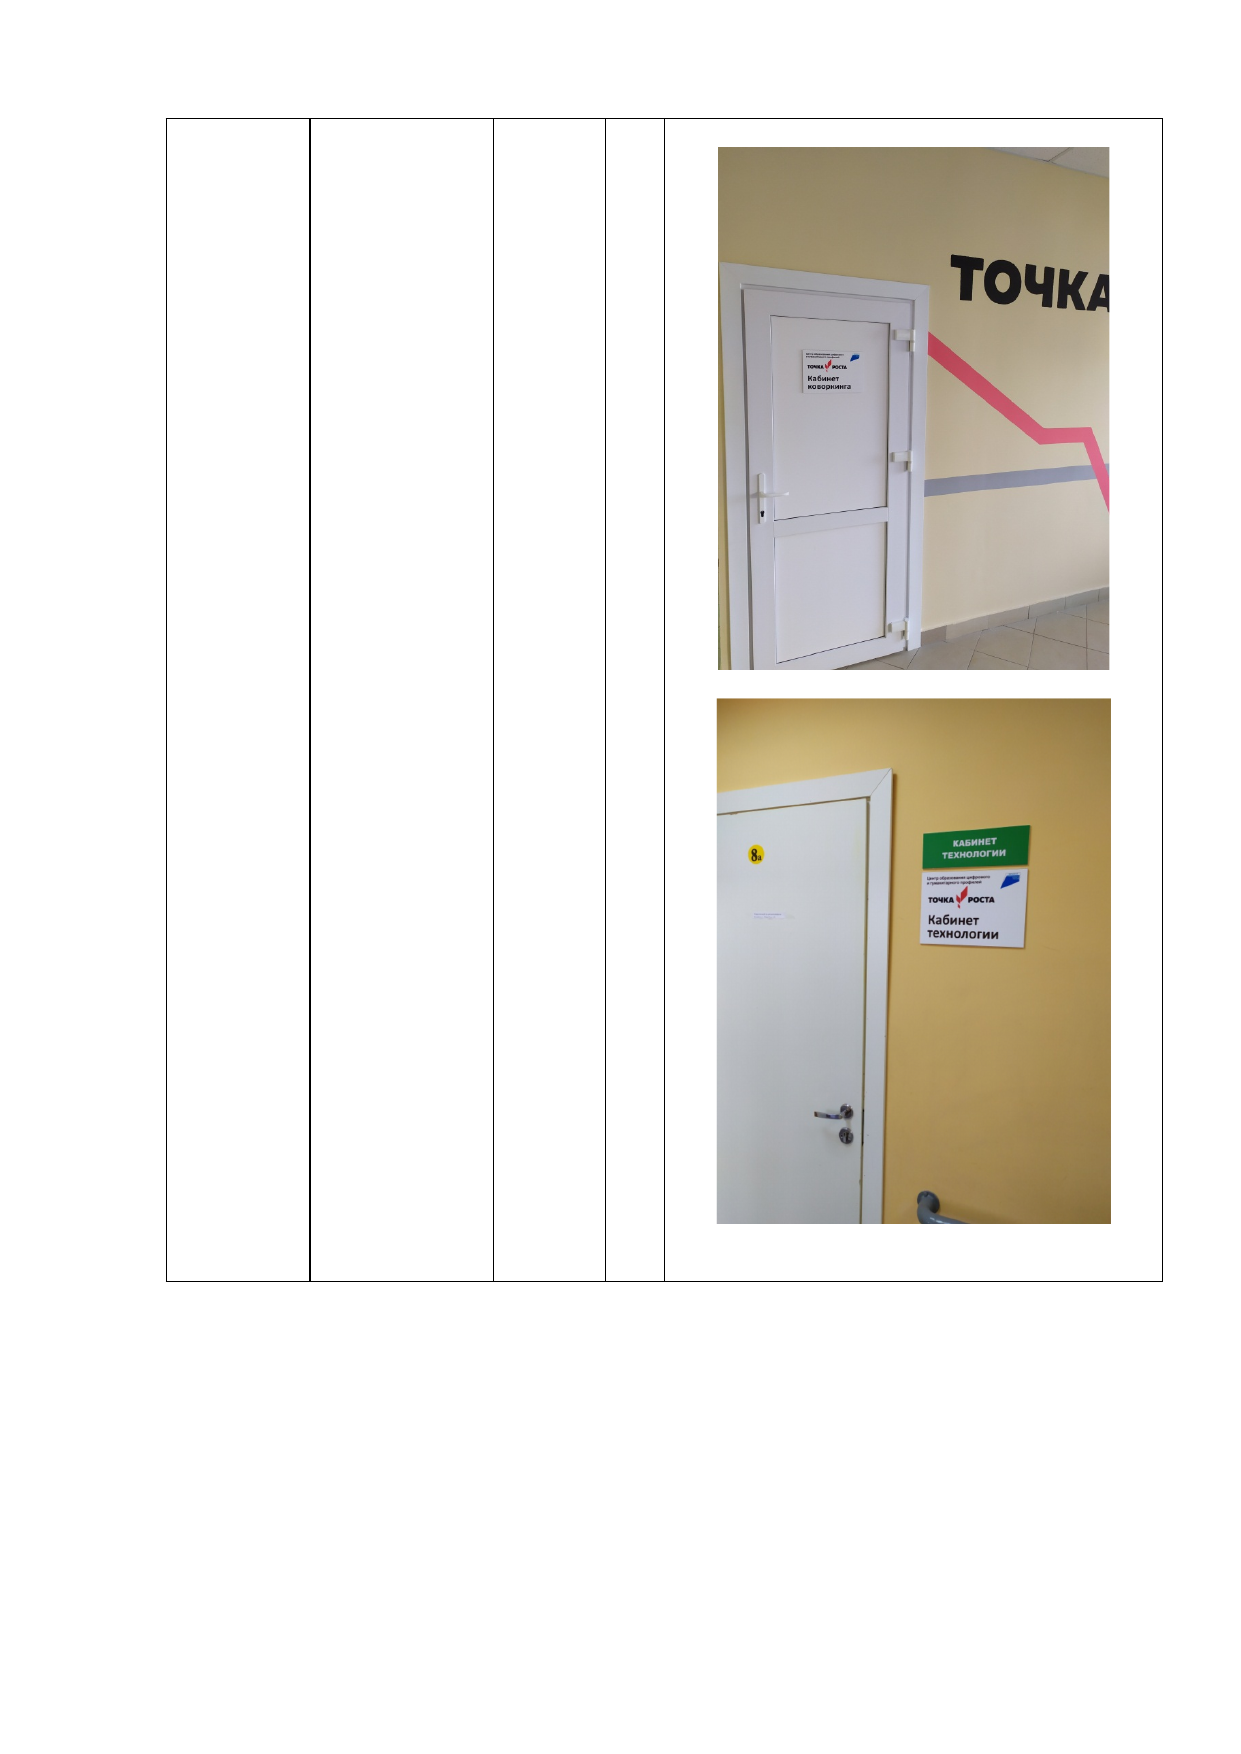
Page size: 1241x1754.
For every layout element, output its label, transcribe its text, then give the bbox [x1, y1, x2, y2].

picture [718, 147, 1110, 670]
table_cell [665, 119, 1162, 1281]
table_cell 4 [606, 119, 664, 1281]
picture [717, 699, 1111, 1224]
